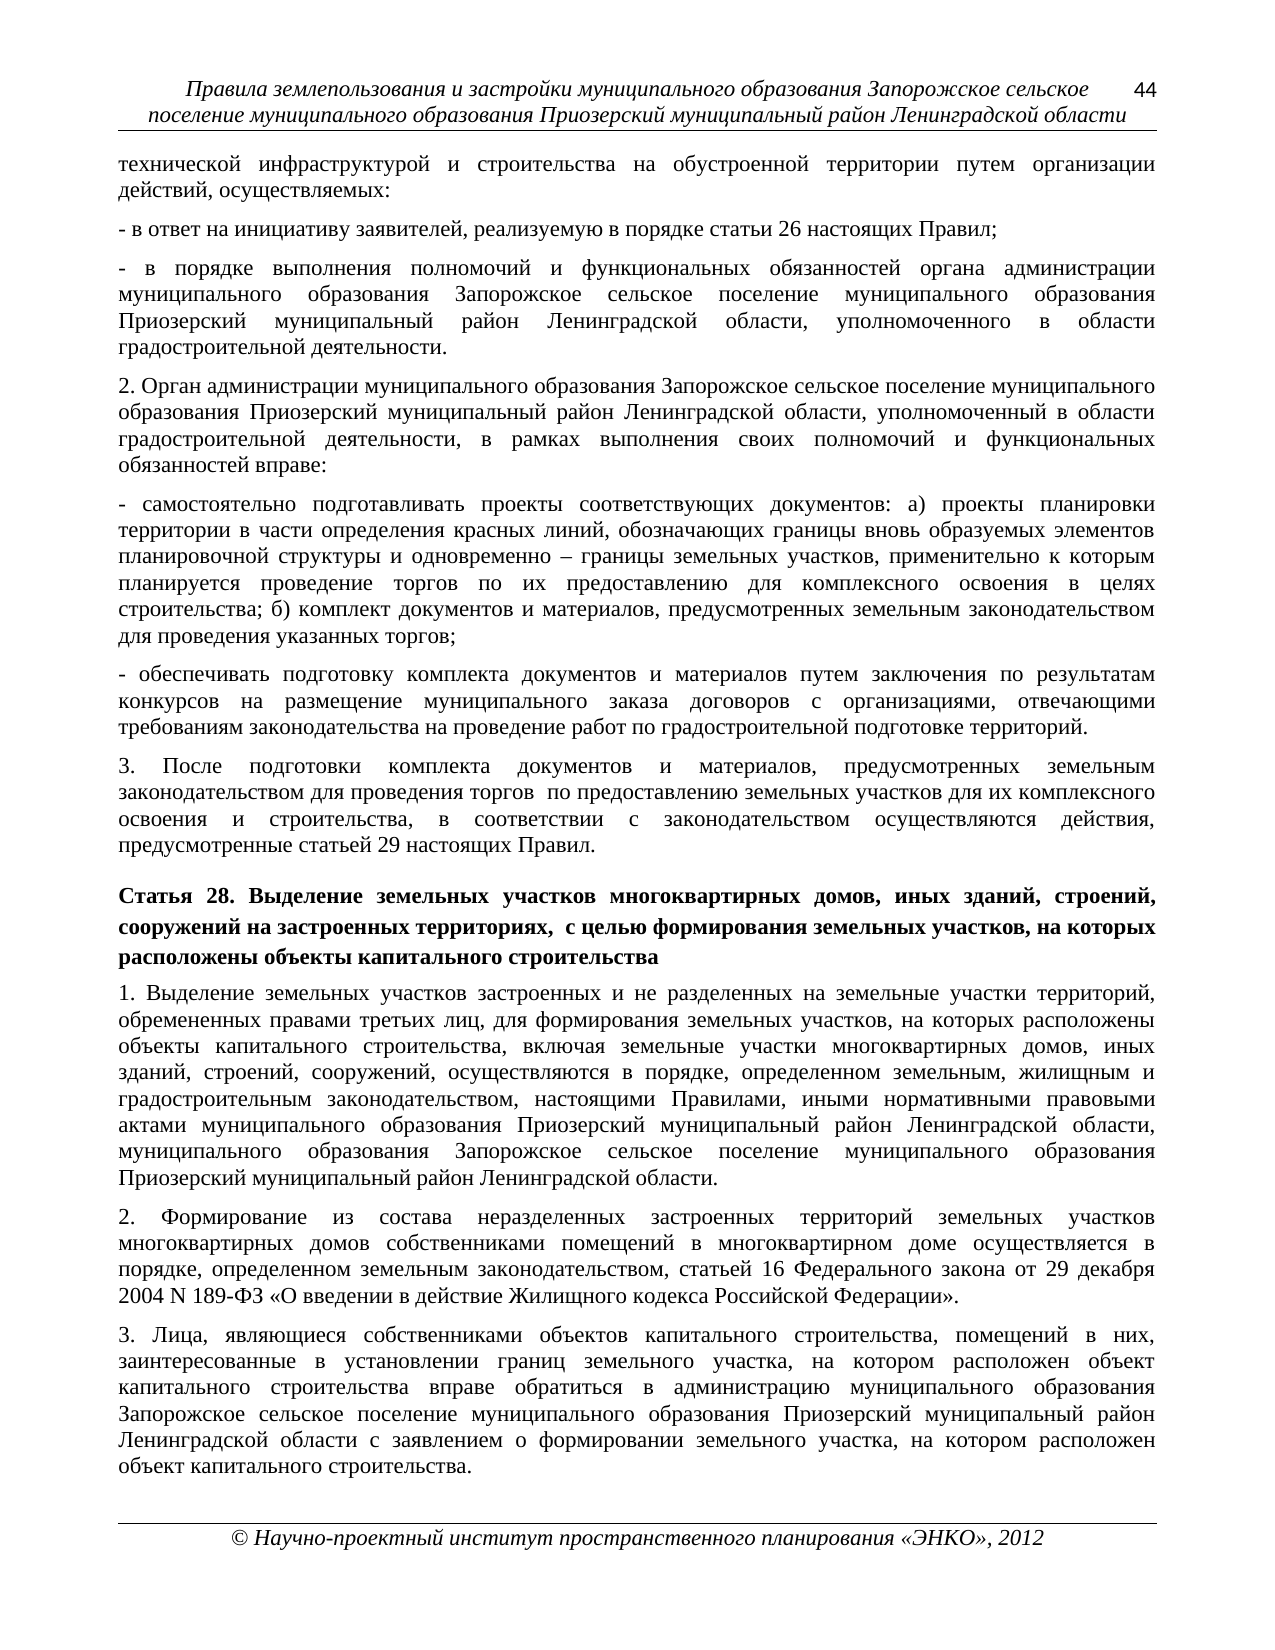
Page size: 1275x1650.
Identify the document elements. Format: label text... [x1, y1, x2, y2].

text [118, 150, 1157, 203]
text - в ответ на инициативу заявителей, реализуемую в порядке статьи 26 настоящих Правил; [118, 215, 1157, 242]
text 2. Орган администрации муниципального образования Запорожское сельское поселение муниципального образования Приозерский муниципальный район Ленинградской области, уполномоченный в области градостроительной деятельности, в рамках выполнения своих полномочий и функциональных обязанностей вправе: [118, 372, 1157, 477]
text 1. Выделение земельных участков застроенных и не разделенных на земельные участки территорий, обремененных правами третьих лиц, для формирования земельных участков, на которых расположены объекты капитального строительства, включая земельные участки многоквартирных домов, иных зданий, строений, сооружений, осуществляются в порядке, определенном земельным, жилищным и градостроительным законодательством, настоящими Правилами, иными нормативными правовыми актами муниципального образования Приозерский муниципальный район Ленинградской области, муниципального образования Запорожское сельское поселение муниципального образования Приозерский муниципальный район Ленинградской области. [118, 979, 1157, 1190]
text - в порядке выполнения полномочий и функциональных обязанностей органа администрации муниципального образования Запорожское сельское поселение муниципального образования Приозерский муниципальный район Ленинградской области, уполномоченного в области градостроительной деятельности. [118, 254, 1157, 359]
text 3. Лица, являющиеся собственниками объектов капитального строительства, помещений в них, заинтересованные в установлении границ земельного участка, на котором расположен объект капитального строительства вправе обратиться в администрацию муниципального образования Запорожское сельское поселение муниципального образования Приозерский муниципальный район Ленинградской области с заявлением о формировании земельного участка, на котором расположен объект капитального строительства. [118, 1321, 1157, 1479]
text 3. После подготовки комплекта документов и материалов, предусмотренных земельным законодательством для проведения торгов по предоставлению земельных участков для их комплексного освоения и строительства, в соответствии с законодательством осуществляются действия, предусмотренные статьей 29 настоящих Правил. [118, 752, 1157, 857]
text 2. Формирование из состава неразделенных застроенных территорий земельных участков многоквартирных домов собственниками помещений в многоквартирном доме осуществляется в порядке, определенном земельным законодательством, статьей 16 Федерального закона от 29 декабря 2004 N 189-ФЗ «О введении в действие Жилищного кодекса Российской Федерации». [118, 1203, 1157, 1308]
text - самостоятельно подготавливать проекты соответствующих документов: а) проекты планировки территории в части определения красных линий, обозначающих границы вновь образуемых элементов планировочной структуры и одновременно – границы земельных участков, применительно к которым планируется проведение торгов по их предоставлению для комплексного освоения в целях строительства; б) комплект документов и материалов, предусмотренных земельным законодательством для проведения указанных торгов; [118, 490, 1157, 648]
text - обеспечивать подготовку комплекта документов и материалов путем заключения по результатам конкурсов на размещение муниципального заказа договоров с организациями, отвечающими требованиям законодательства на проведение работ по градостроительной подготовке территорий. [118, 661, 1157, 739]
subtitle Статья 28. Выделение земельных участков многоквартирных домов, иных зданий, строений, сооружений на застроенных территориях, с целью формирования земельных участков, на которых расположены объекты капитального строительства [118, 882, 1157, 969]
